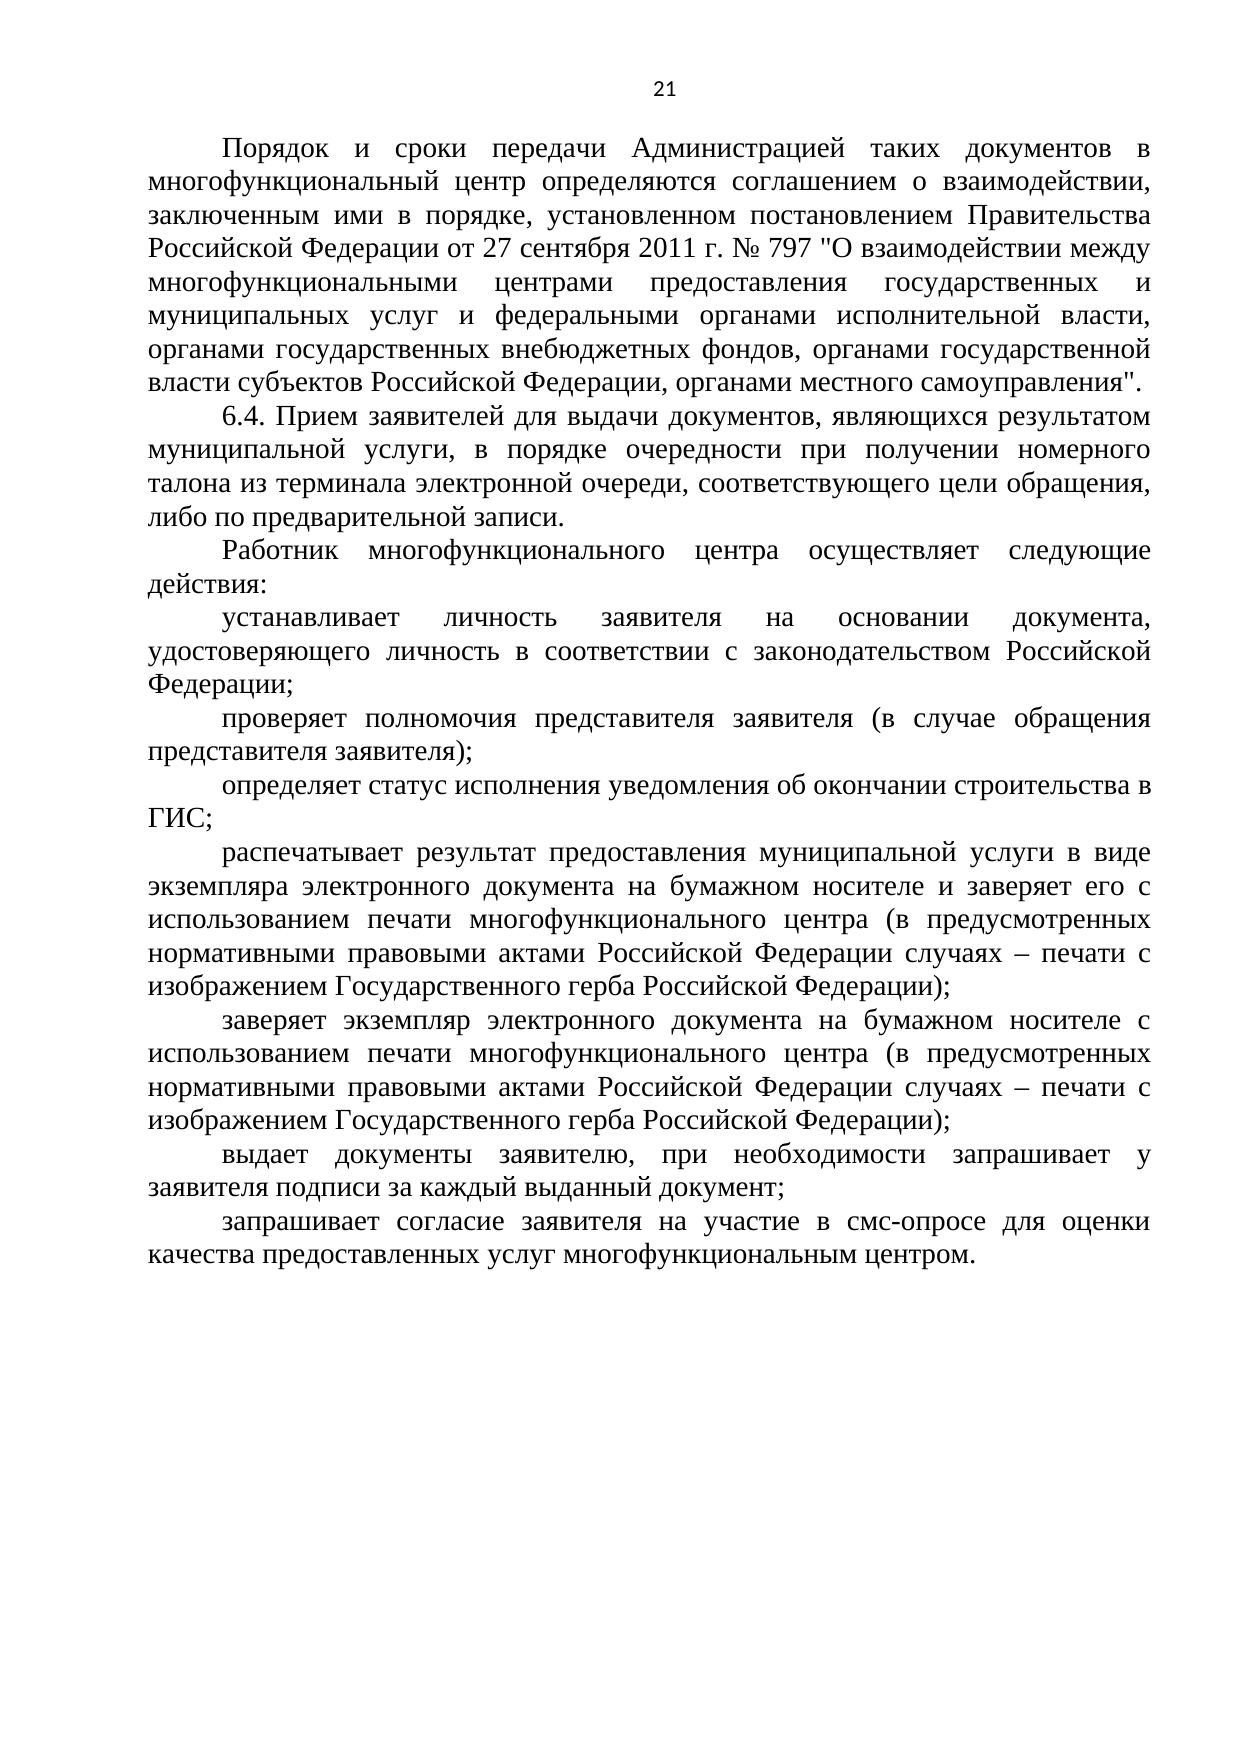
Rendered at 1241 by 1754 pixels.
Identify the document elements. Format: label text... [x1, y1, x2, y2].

text 6.4. Прием заявителей для выдачи документов, являющихся результатом муниципальной услуги, в порядке очередности при получении номерного талона из терминала электронной очереди, соответствующего цели обращения, либо по предварительной записи. [148, 398, 1152, 532]
text определяет статус исполнения уведомления об окончании строительства в ГИС; [148, 767, 1152, 834]
text запрашивает согласие заявителя на участие в смс-опросе для оценки качества предоставленных услуг многофункциональным центром. [148, 1203, 1152, 1270]
text Работник многофункционального центра осуществляет следующие действия: [148, 532, 1152, 599]
text Порядок и сроки передачи Администрацией таких документов в многофункциональный центр определяются соглашением о взаимодействии, заключенным ими в порядке, установленном постановлением Правительства Российской Федерации от 27 сентября 2011 г. № 797 "О взаимодействии между многофункциональными центрами предоставления государственных и муниципальных услуг и федеральными органами исполнительной власти, органами государственных внебюджетных фондов, органами государственной власти субъектов Российской Федерации, органами местного самоуправления". [148, 130, 1152, 398]
text проверяет полномочия представителя заявителя (в случае обращения представителя заявителя); [148, 700, 1152, 767]
text выдает документы заявителю, при необходимости запрашивает у заявителя подписи за каждый выданный документ; [148, 1136, 1152, 1203]
text устанавливает личность заявителя на основании документа, удостоверяющего личность в соответствии с законодательством Российской Федерации; [148, 599, 1152, 700]
text распечатывает результат предоставления муниципальной услуги в виде экземпляра электронного документа на бумажном носителе и заверяет его с использованием печати многофункционального центра (в предусмотренных нормативными правовыми актами Российской Федерации случаях – печати с изображением Государственного герба Российской Федерации); [148, 834, 1152, 1002]
text заверяет экземпляр электронного документа на бумажном носителе с использованием печати многофункционального центра (в предусмотренных нормативными правовыми актами Российской Федерации случаях – печати с изображением Государственного герба Российской Федерации); [148, 1002, 1152, 1136]
